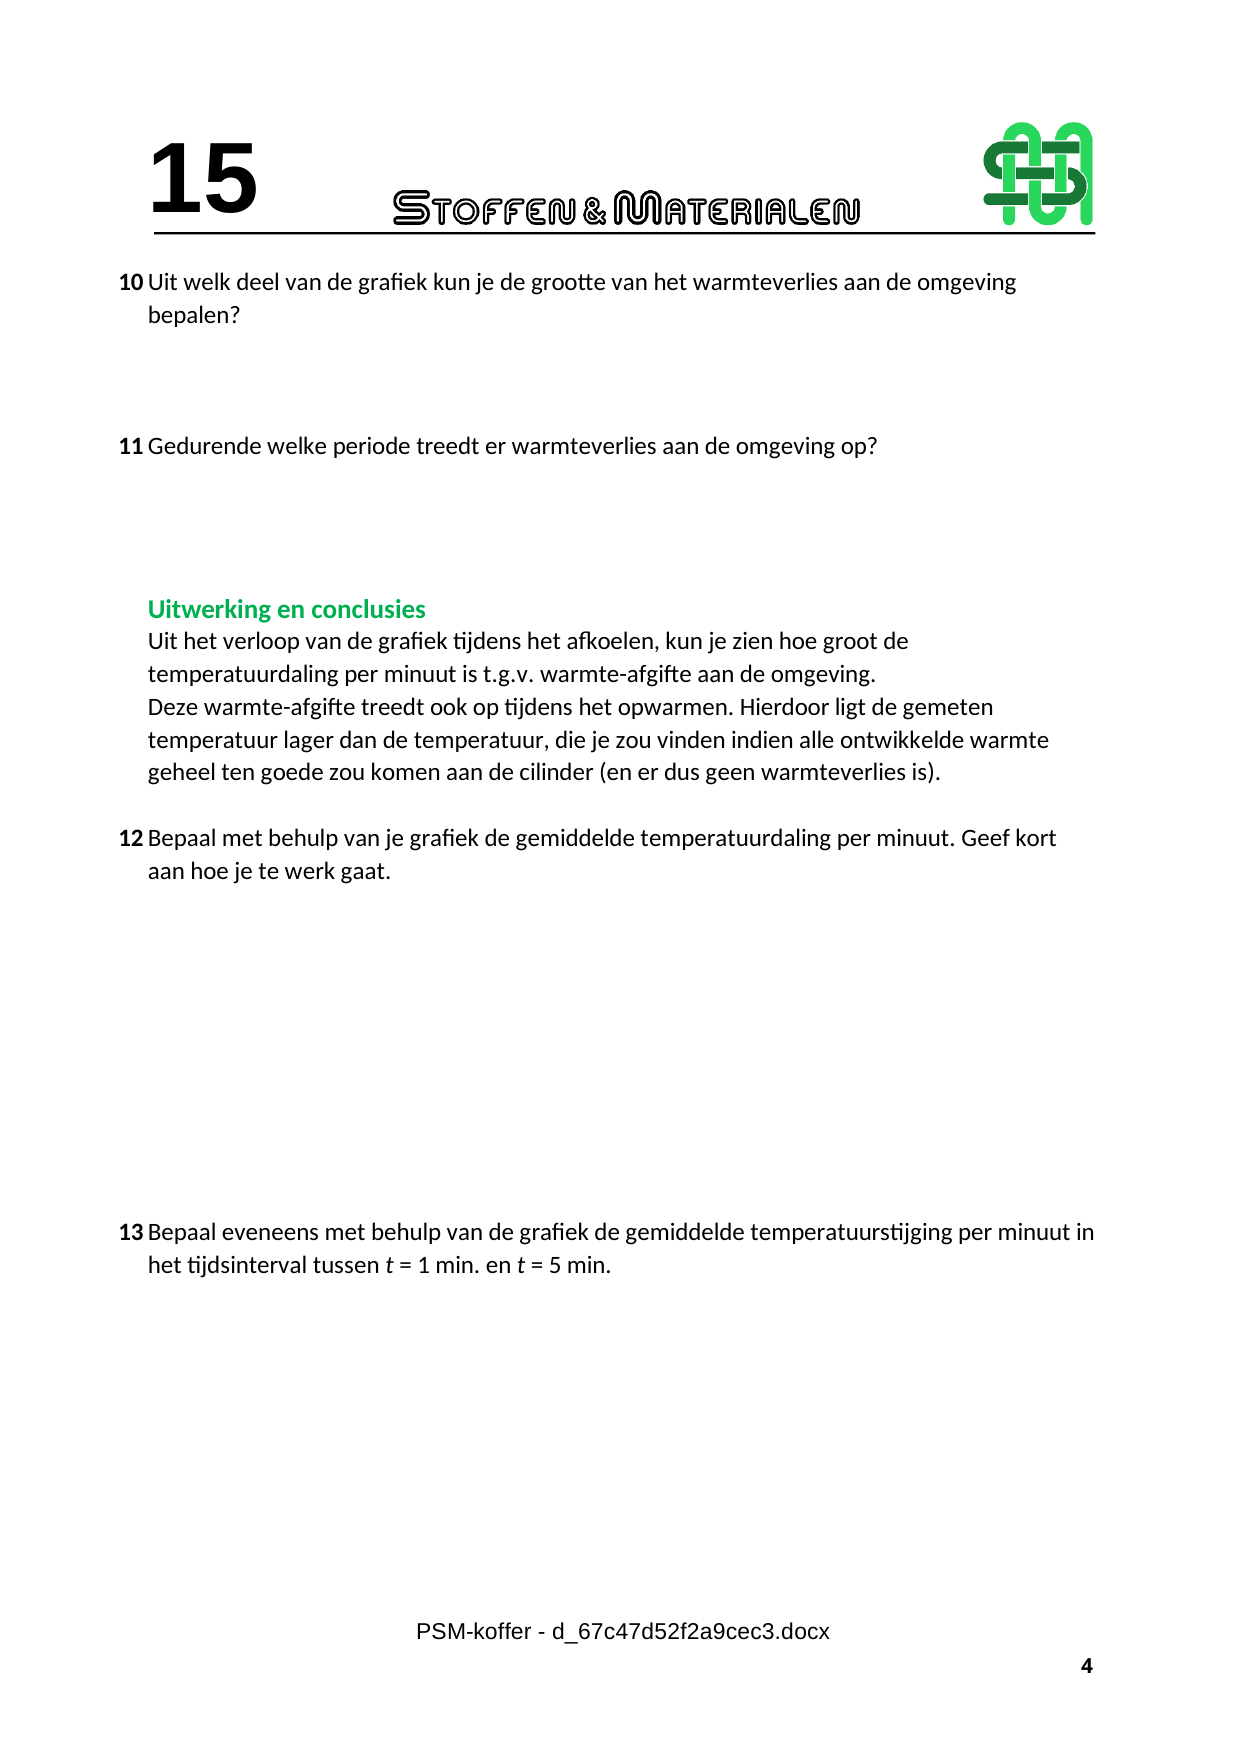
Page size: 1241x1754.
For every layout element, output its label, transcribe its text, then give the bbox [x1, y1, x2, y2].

text Uitwerking en conclusies [148, 594, 1099, 625]
text 12 Bepaal met behulp van je grafiek de gemiddelde temperatuurdaling per minuut. Geef kort aan hoe je te werk gaat. [118, 822, 1099, 886]
text 13 Bepaal eveneens met behulp van de grafiek de gemiddelde temperatuurstijging per minuut in het tijdsinterval tussen t = 1 min. en t = 5 min. [118, 1216, 1099, 1279]
text 11 Gedurende welke periode treedt er warmteverlies aan de omgeving op? [118, 430, 1099, 461]
text 10 Uit welk deel van de grafiek kun je de grootte van het warmteverlies aan de omgeving bepalen? [118, 266, 1099, 329]
text Deze warmte-afgifte treedt ook op tijdens het opwarmen. Hierdoor ligt de gemeten temperatuur lager dan de temperatuur, die je zou vinden indien alle ontwikkelde warmte geheel ten goede zou komen aan de cilinder (en er dus geen warmteverlies is). [148, 691, 1099, 787]
picture [153, 118, 1097, 237]
text Uit het verloop van de grafiek tijdens het afkoelen, kun je zien hoe groot de temperatuurdaling per minuut is t.g.v. warmte-afgifte aan de omgeving. [148, 625, 1099, 689]
